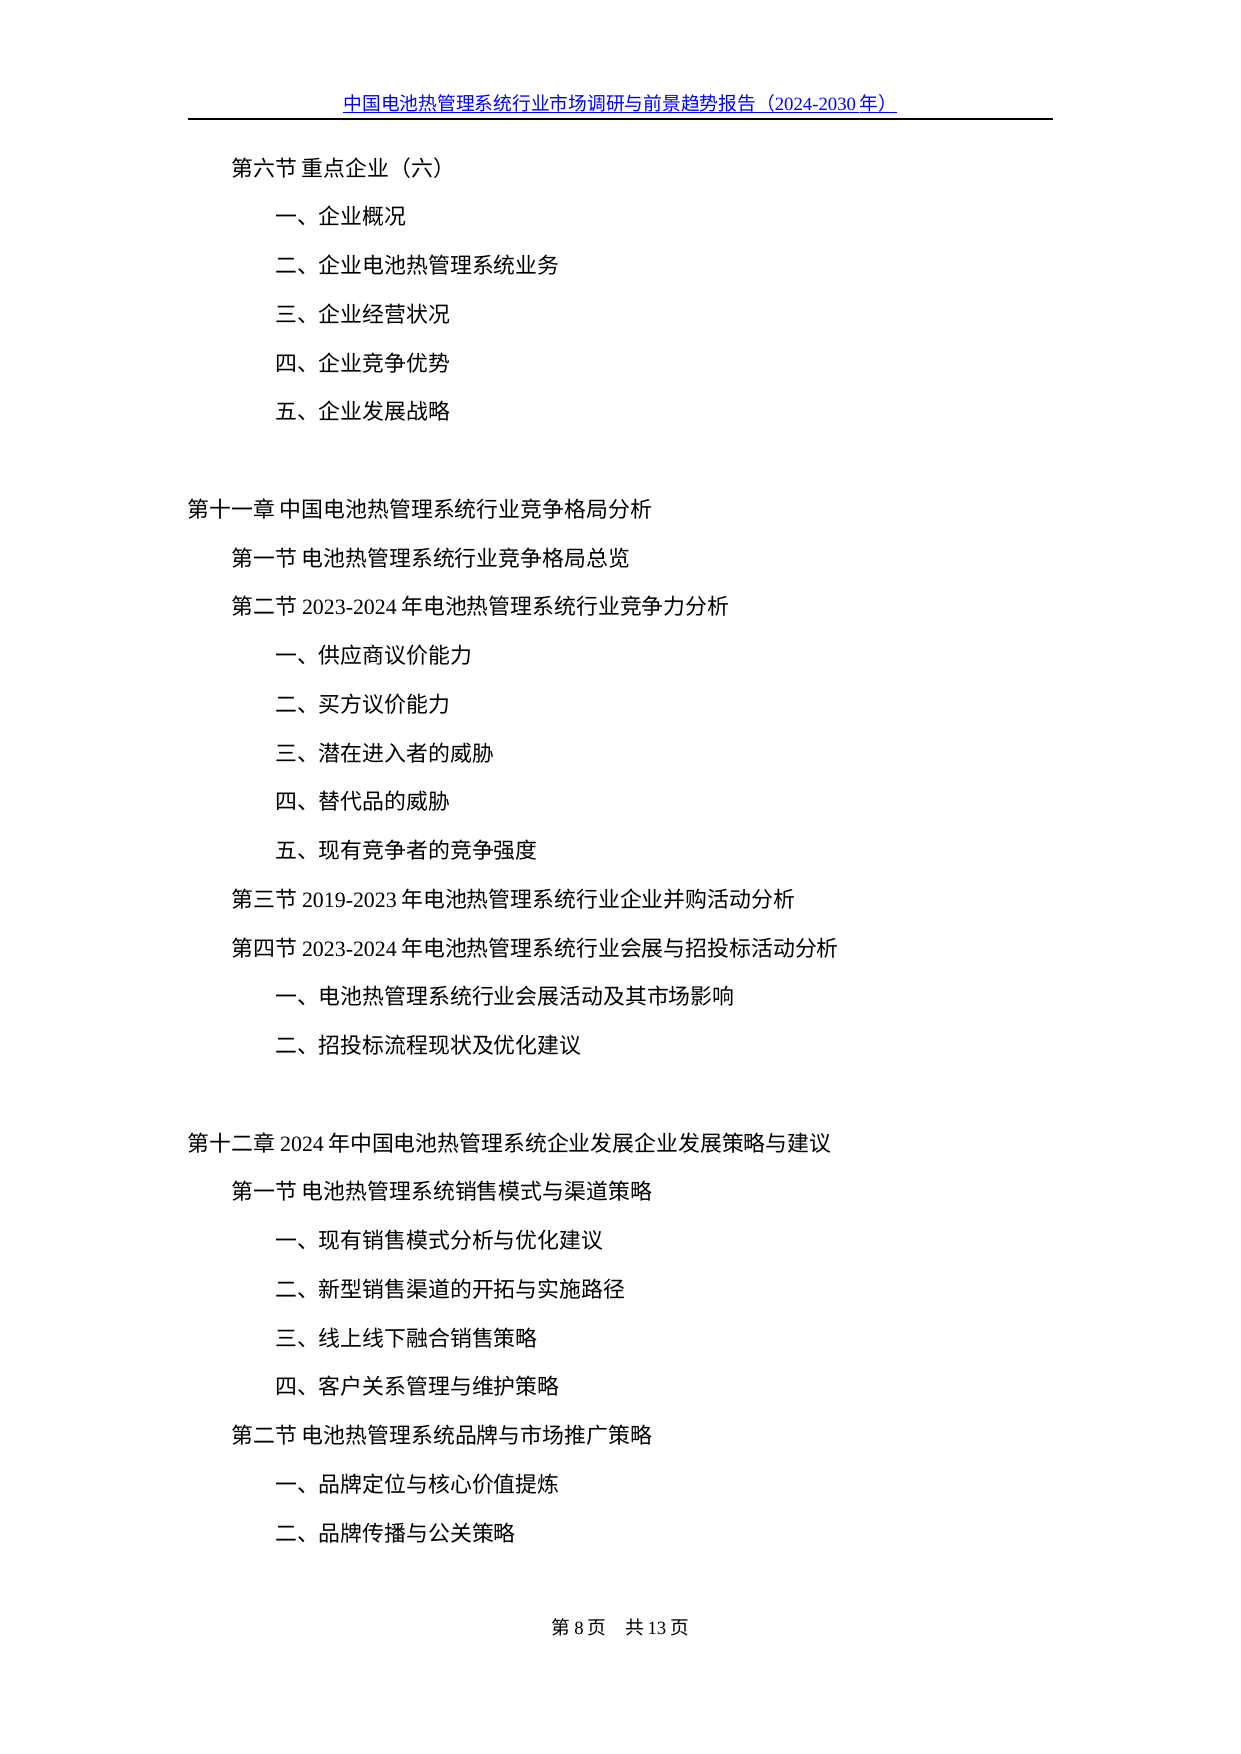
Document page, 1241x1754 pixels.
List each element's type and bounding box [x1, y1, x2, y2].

text [187, 150, 1053, 1548]
